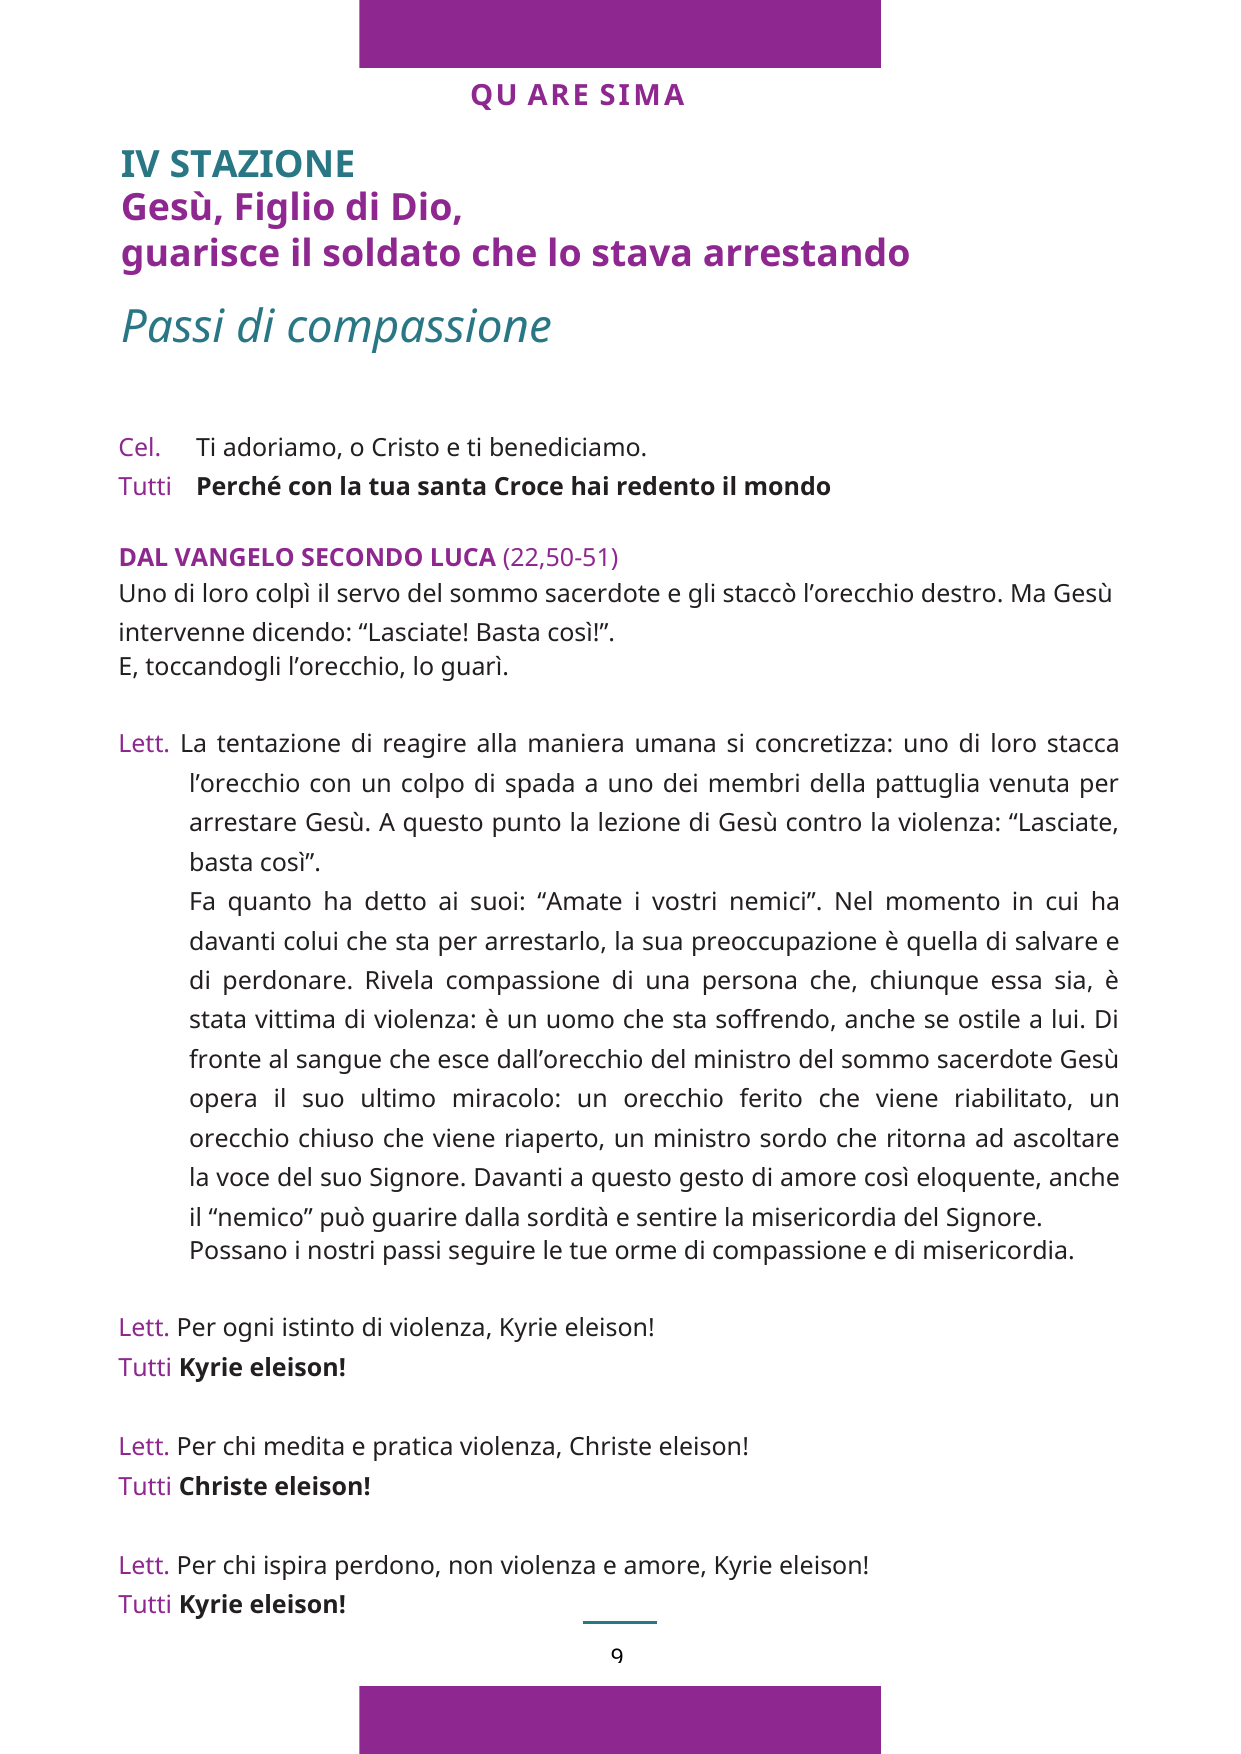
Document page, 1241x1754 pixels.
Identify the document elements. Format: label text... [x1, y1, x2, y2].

text Tutti Kyrie eleison! [118, 1587, 1121, 1621]
text Lett. La tentazione di reagire alla maniera umana si concretizza: uno di loro stacca l’orecchio con un colpo di spada a uno dei membri della pattuglia venuta per arrestare Gesù. A questo punto la lezione di Gesù contro la violenza: “Lasciate, basta così”. [118, 726, 1121, 878]
text Lett. Per chi medita e pratica violenza, Christe eleison! [118, 1429, 1121, 1463]
text Gesù, Figlio di Dio, [121, 187, 1121, 228]
text Possano i nostri passi seguire le tue orme di compassione e di misericordia. [189, 1239, 1121, 1264]
subtitle Passi di compassione [121, 293, 1121, 356]
text Cel. Ti adoriamo, o Cristo e ti benediciamo. [118, 430, 1121, 464]
text Tutti Christe eleison! [118, 1468, 1121, 1502]
text Fa quanto ha detto ai suoi: “Amate i vostri nemici”. Nel momento in cui ha davanti colui che sta per arrestarlo, la sua preoccupazione è quella di salvare e di perdonare. Rivela compassione di una persona che, chiunque essa sia, è stata vittima di violenza: è un uomo che sta soffrendo, anche se ostile a lui. Di fronte al sangue che esce dall’orecchio del ministro del sommo sacerdote Gesù opera il suo ultimo miracolo: un orecchio ferito che viene riabilitato, un orecchio chiuso che viene riaperto, un ministro sordo che ritorna ad ascoltare la voce del suo Signore. Davanti a questo gesto di amore così eloquente, anche il “nemico” può guarire dalla sordità e sentire la misericordia del Signore. [189, 884, 1121, 1234]
text Tutti Kyrie eleison! [118, 1349, 1121, 1383]
text DAL VANGELO SECONDO LUCA (22,50-51) [118, 540, 1121, 574]
text Uno di loro colpì il servo del sommo sacerdote e gli staccò l’orecchio destro. Ma Gesù intervenne dicendo: “Lasciate! Basta così!”. [118, 576, 1121, 649]
text Lett. Per ogni istinto di violenza, Kyrie eleison! [118, 1310, 1121, 1344]
text IV STAZIONE [121, 140, 1121, 187]
text Tutti Perché con la tua santa Croce hai redento il mondo [118, 468, 1121, 503]
text Lett. Per chi ispira perdono, non violenza e amore, Kyrie eleison! [118, 1547, 1121, 1582]
text E, toccandogli l’orecchio, lo guarì. [118, 654, 1121, 680]
text guarisce il soldato che lo stava arrestando [121, 228, 1121, 275]
